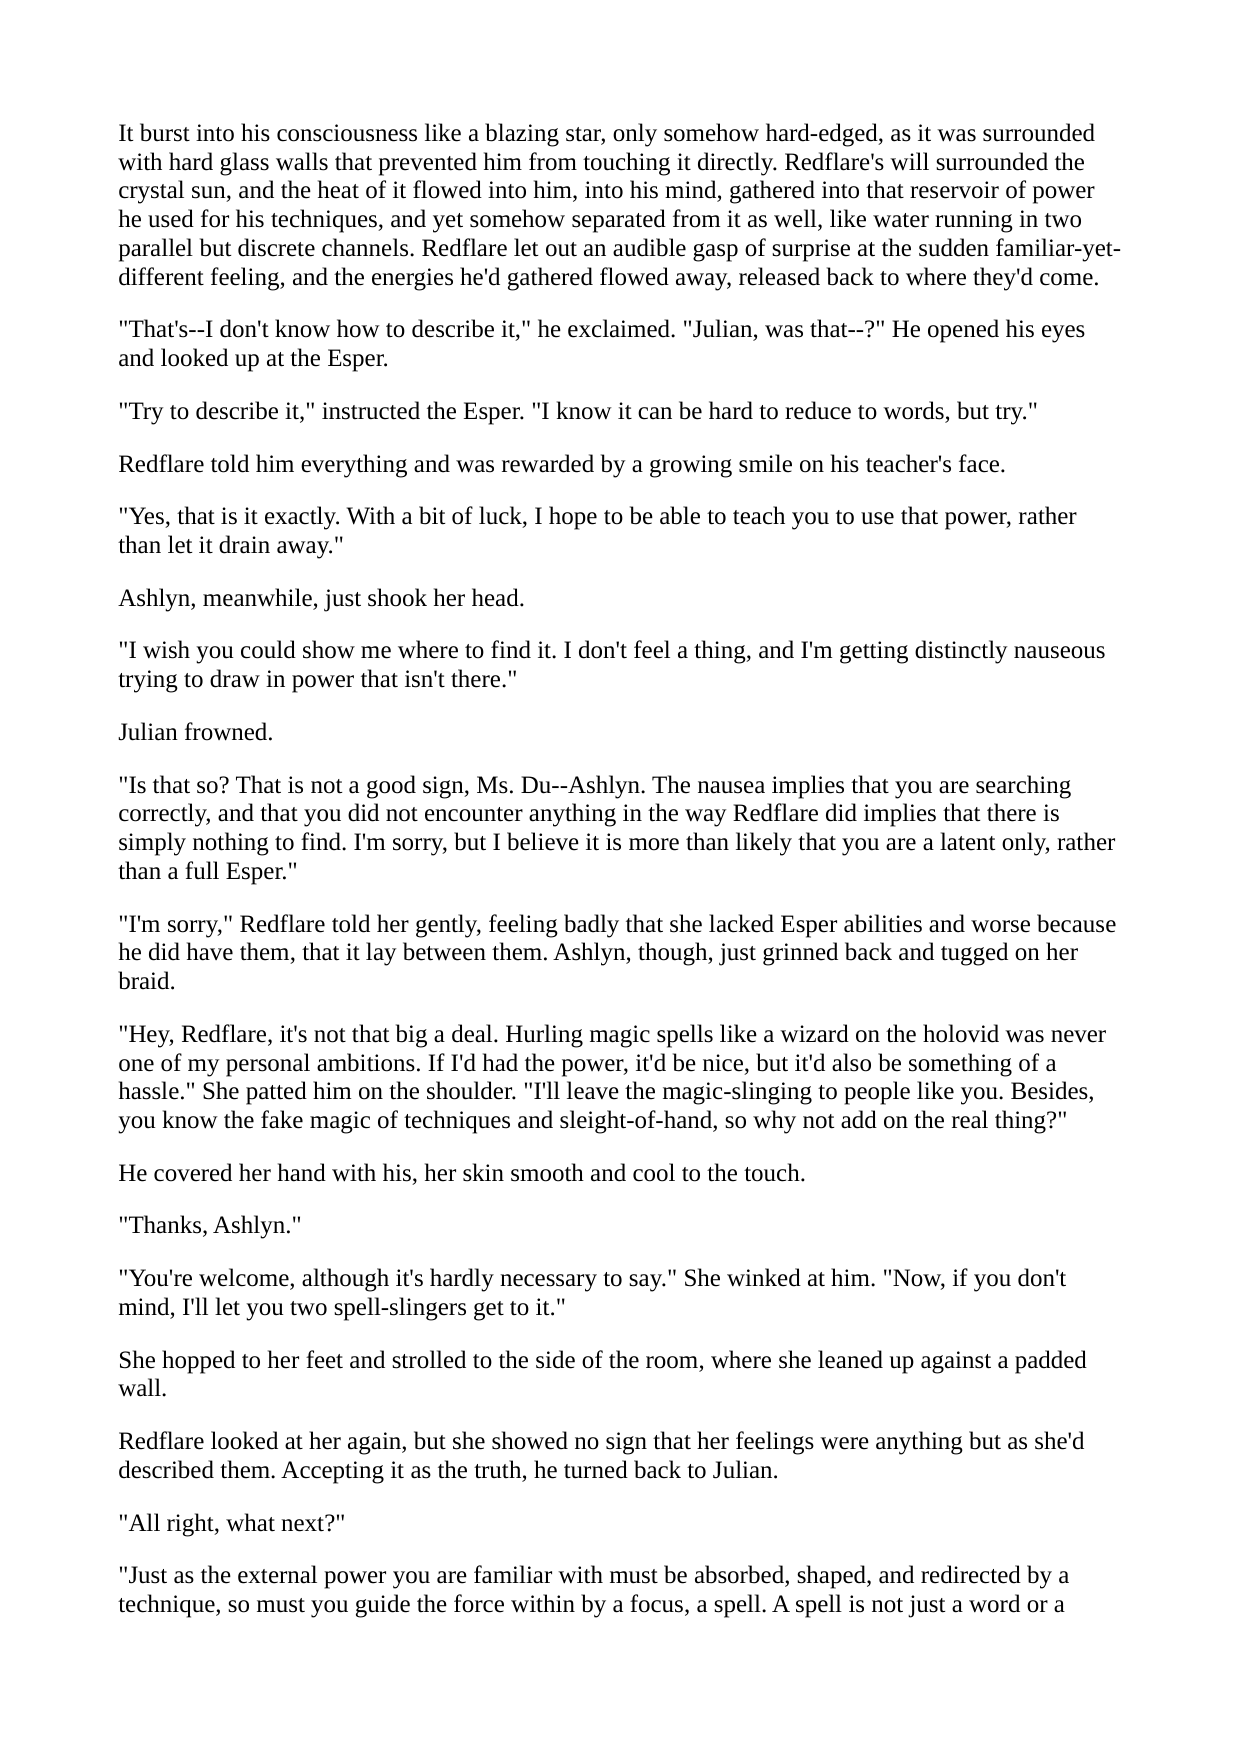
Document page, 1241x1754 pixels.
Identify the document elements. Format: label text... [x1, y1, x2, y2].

text "Yes, that is it exactly. With a bit of luck, I hope to be able to teach you to use that power, rather than let it drain away." [118, 501, 1122, 559]
text "Try to describe it," instructed the Esper. "I know it can be hard to reduce to words, but try." [118, 396, 1122, 425]
text Redflare looked at her again, but she showed no sign that her feelings were anything but as she'd described them. Accepting it as the truth, he turned back to Julian. [118, 1426, 1122, 1484]
text "You're welcome, although it's hardly necessary to say." She winked at him. "Now, if you don't mind, I'll let you two spell-slingers get to it." [118, 1263, 1122, 1321]
text "Thanks, Ashlyn." [118, 1211, 1122, 1239]
text "That's--I don't know how to describe it," he exclaimed. "Julian, was that--?" He opened his eyes and looked up at the Esper. [118, 314, 1122, 372]
text Redflare told him everything and was rewarded by a growing smile on his teacher's face. [118, 449, 1122, 477]
text He covered her hand with his, her skin smooth and cool to the touch. [118, 1158, 1122, 1187]
text Julian frowned. [118, 717, 1122, 746]
text "I'm sorry," Redflare told her gently, feeling badly that she lacked Esper abilities and worse because he did have them, that it lay between them. Ashlyn, though, just grinned back and tugged on her braid. [118, 909, 1122, 995]
text "Is that so? That is not a good sign, Ms. Du--Ashlyn. The nausea implies that you are searching correctly, and that you did not encounter anything in the way Redflare did implies that there is simply nothing to find. I'm sorry, but I believe it is more than likely that you are a latent only, rather than a full Esper." [118, 770, 1122, 885]
text "All right, what next?" [118, 1508, 1122, 1536]
text "Hey, Redflare, it's not that big a deal. Hurling magic spells like a wizard on the holovid was never one of my personal ambitions. If I'd had the power, it'd be nice, but it'd also be something of a hassle." She patted him on the shoulder. "I'll leave the magic-slinging to people like you. Besides, you know the fake magic of techniques and sleight-of-hand, so why not add on the real thing?" [118, 1019, 1122, 1134]
text Ashlyn, meanwhile, just shook her head. [118, 583, 1122, 612]
text She hopped to her feet and strolled to the side of the room, where she leaned up against a padded wall. [118, 1345, 1122, 1402]
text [118, 1560, 1122, 1618]
text "I wish you could show me where to find it. I don't feel a thing, and I'm getting distinctly nauseous trying to draw in power that isn't there." [118, 636, 1122, 693]
text It burst into his consciousness like a blazing star, only somehow hard-edged, as it was surrounded with hard glass walls that prevented him from touching it directly. Redflare's will surrounded the crystal sun, and the heat of it flowed into him, into his mind, gathered into that reservoir of power he used for his techniques, and yet somehow separated from it as well, like water running in two parallel but discrete channels. Redflare let out an audible gasp of surprise at the sudden familiar-yet-different feeling, and the energies he'd gathered flowed away, released back to where they'd come. [118, 118, 1122, 291]
